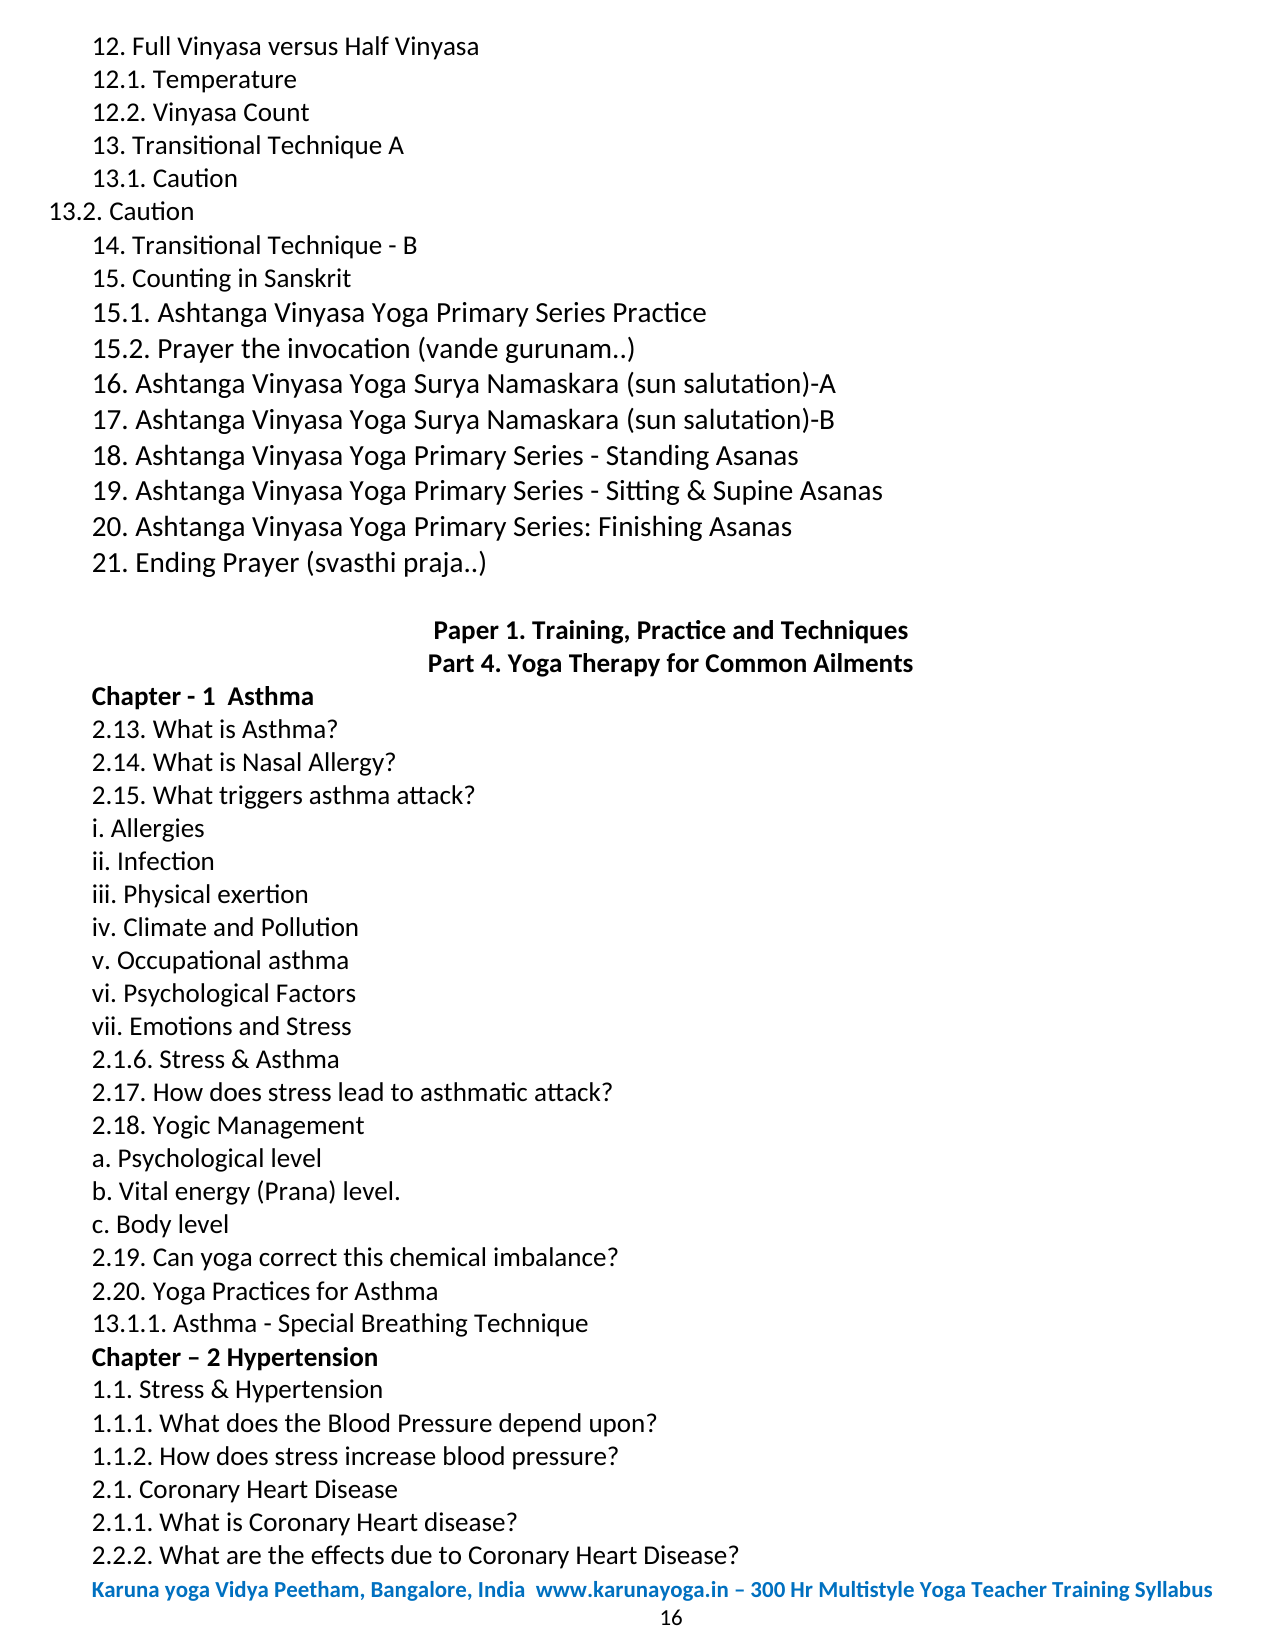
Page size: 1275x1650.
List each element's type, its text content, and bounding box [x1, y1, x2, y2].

text 2.18. Yogic Management [92, 1108, 1250, 1142]
text 19. Ashtanga Vinyasa Yoga Primary Series - Sitting & Supine Asanas [92, 472, 1250, 508]
text 2.2.2. What are the effects due to Coronary Heart Disease? [92, 1538, 1250, 1571]
text v. Occupational asthma [92, 943, 1250, 976]
text 15. Counting in Sanskrit [92, 261, 1250, 294]
text Chapter – 2 Hypertension [92, 1340, 1250, 1373]
text a. Psychological level [92, 1142, 1250, 1174]
text 2.1.1. What is Coronary Heart disease? [92, 1505, 1250, 1538]
text 15.2. Prayer the invocation (vande gurunam..) [92, 330, 1250, 366]
text 1.1.1. What does the Blood Pressure depend upon? [92, 1406, 1250, 1439]
text 2.15. What triggers asthma attack? [92, 778, 1250, 811]
text 2.14. What is Nasal Allergy? [92, 745, 1250, 778]
text 17. Ashtanga Vinyasa Yoga Surya Namaskara (sun salutation)-B [92, 401, 1250, 437]
text 1.1. Stress & Hypertension [92, 1373, 1250, 1406]
text c. Body level [92, 1208, 1250, 1241]
text 2.17. How does stress lead to asthmatic attack? [92, 1076, 1250, 1108]
text 1.1.2. How does stress increase blood pressure? [92, 1439, 1250, 1472]
text 12. Full Vinyasa versus Half Vinyasa [92, 29, 1250, 62]
text 20. Ashtanga Vinyasa Yoga Primary Series: Finishing Asanas [92, 508, 1250, 544]
text i. Allergies [92, 811, 1250, 844]
text 13. Transitional Technique A [92, 128, 1250, 161]
text Part 4. Yoga Therapy for Common Ailments [92, 646, 1250, 679]
text 12.1. Temperature [92, 62, 1250, 95]
text Paper 1. Training, Practice and Techniques [92, 613, 1250, 646]
text 2.20. Yoga Practices for Asthma [92, 1274, 1250, 1307]
text 21. Ending Prayer (svasthi praja..) [92, 544, 1250, 579]
text iv. Climate and Pollution [92, 910, 1250, 943]
text 16. Ashtanga Vinyasa Yoga Surya Namaskara (sun salutation)-A [92, 366, 1250, 401]
text iii. Physical exertion [92, 877, 1250, 910]
text 13.1.1. Asthma - Special Breathing Technique [92, 1307, 1250, 1340]
text 13.1. Caution [92, 161, 1250, 194]
text 18. Ashtanga Vinyasa Yoga Primary Series - Standing Asanas [92, 437, 1250, 472]
text Chapter - 1 Asthma [92, 679, 1250, 712]
text vi. Psychological Factors [92, 976, 1250, 1009]
text 2.13. What is Asthma? [92, 712, 1250, 745]
text 13.2. Caution [48, 194, 1229, 227]
text 2.19. Can yoga correct this chemical imbalance? [92, 1241, 1250, 1274]
text vii. Emotions and Stress [92, 1009, 1250, 1042]
text 2.1. Coronary Heart Disease [92, 1472, 1250, 1505]
text 2.1.6. Stress & Asthma [92, 1042, 1250, 1076]
text 12.2. Vinyasa Count [92, 95, 1250, 128]
text ii. Infection [92, 844, 1250, 877]
text 15.1. Ashtanga Vinyasa Yoga Primary Series Practice [92, 294, 1250, 330]
text b. Vital energy (Prana) level. [92, 1174, 1250, 1208]
text 14. Transitional Technique - B [92, 228, 1250, 261]
